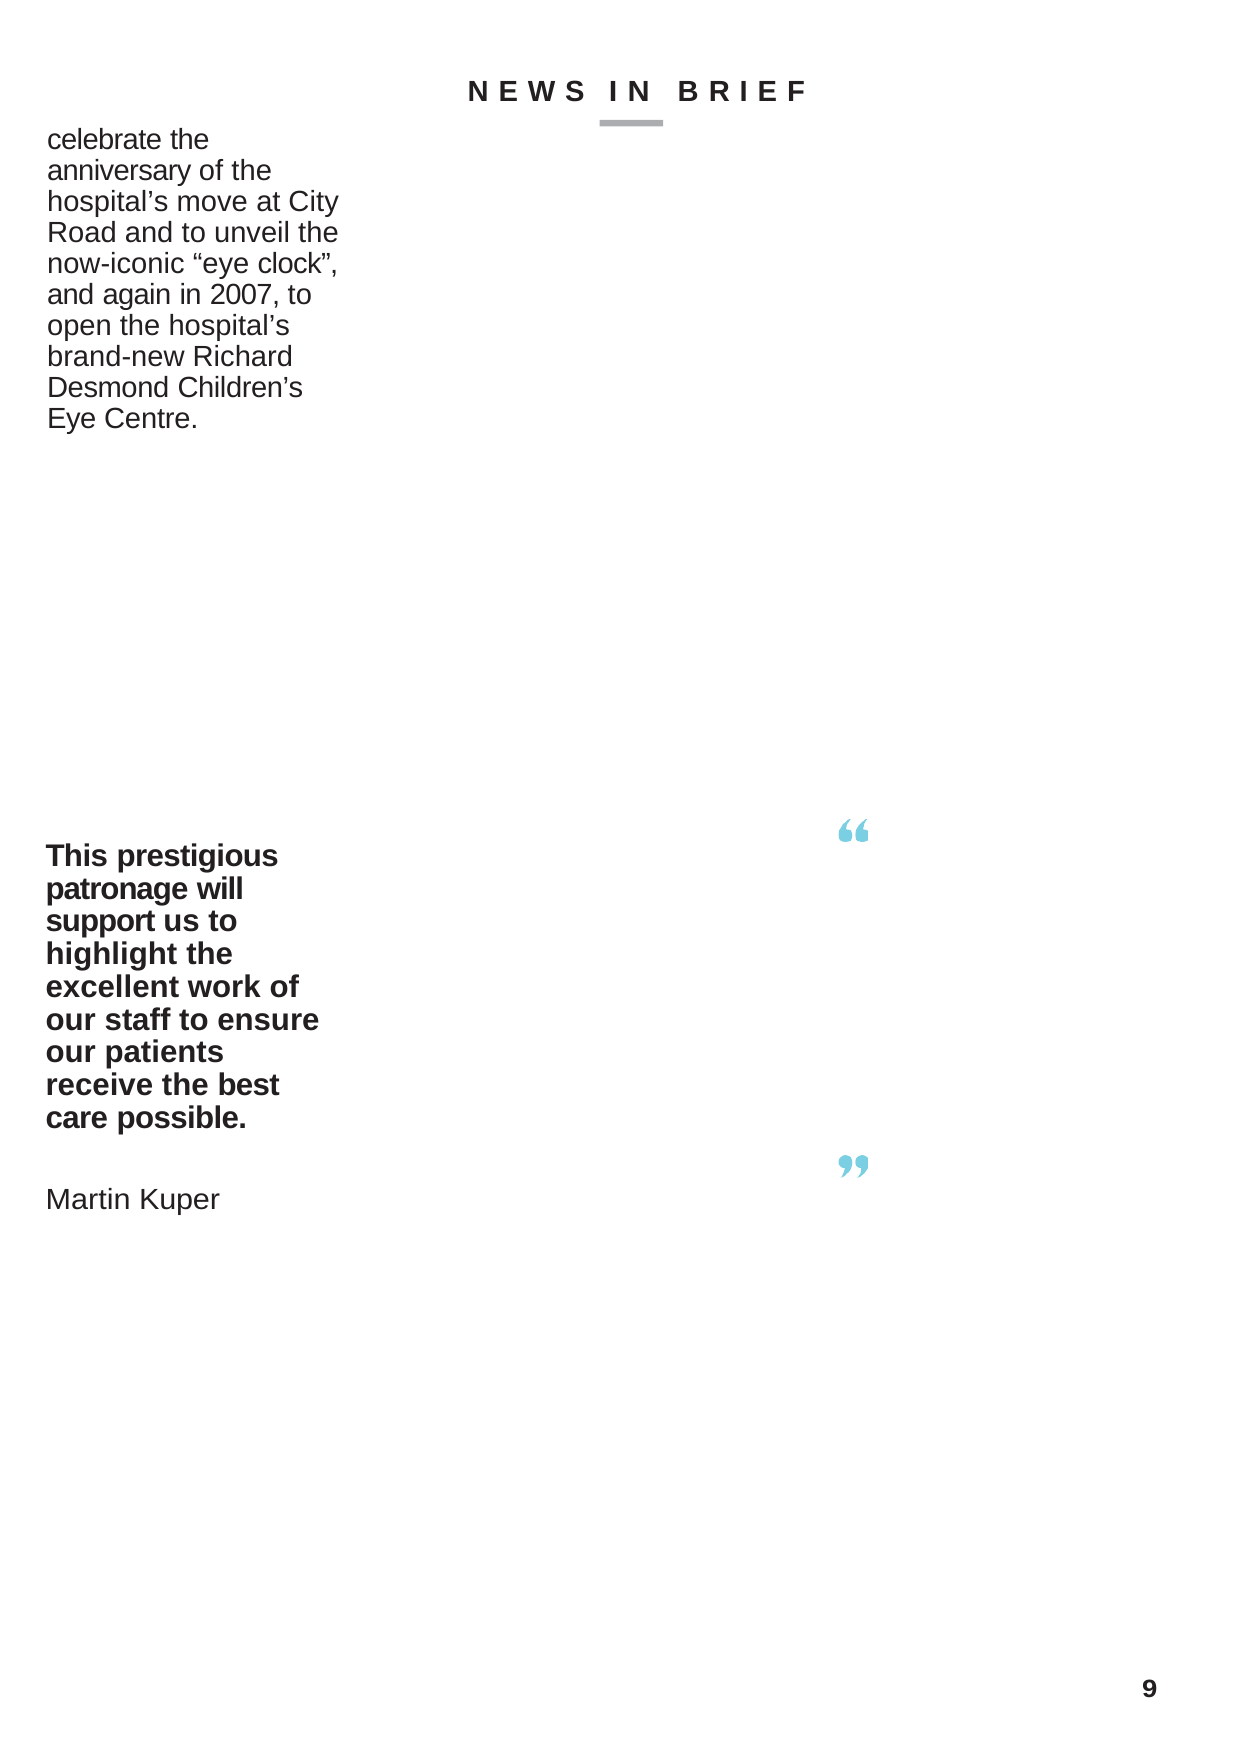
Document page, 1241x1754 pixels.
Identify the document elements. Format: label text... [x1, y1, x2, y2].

picture [838, 819, 868, 842]
picture [838, 1155, 868, 1178]
text Martin Kuper [45, 1182, 425, 1215]
text celebrate the anniversary of the hospital’s move at City Road and to unveil the now-iconic “eye clock”, and again in 2007, to open the hospital’s brand-new Richard Desmond Children’s Eye Centre. [47, 125, 339, 434]
subtitle This prestigious patronage will support us to highlight the excellent work of our staff to ensure our patients receive the best care possible. [45, 840, 339, 1135]
